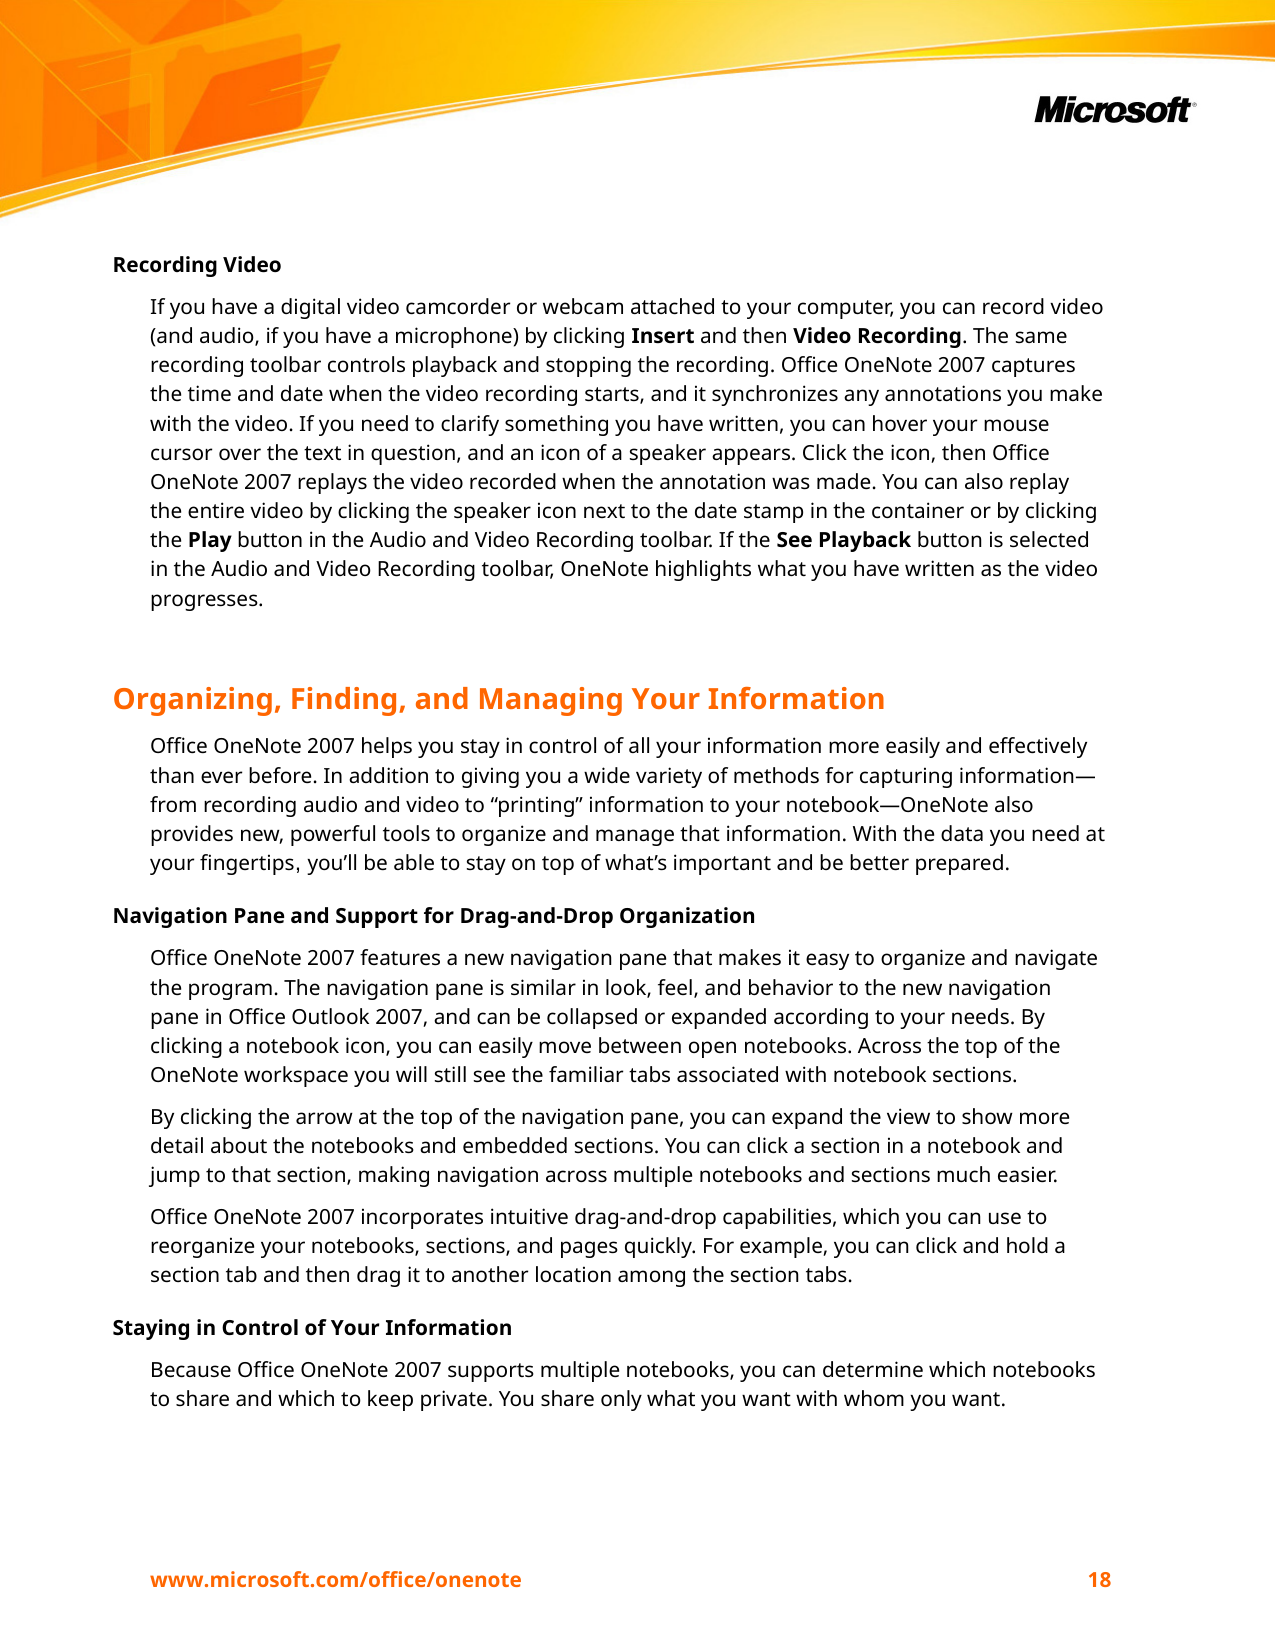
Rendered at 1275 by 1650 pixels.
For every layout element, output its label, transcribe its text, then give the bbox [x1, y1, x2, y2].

picture [0, 0, 1275, 257]
subtitle Organizing, Finding, and Managing Your Information [112, 678, 1106, 718]
text Office OneNote 2007 helps you stay in control of all your information more easily and effectively than ever before. In addition to giving you a wide variety of methods for capturing information—from recording audio and video to “printing” information to your notebook—OneNote also provides new, powerful tools to organize and manage that information. With the data you need at your fingertips, you’ll be able to stay on top of what’s important and be better prepared. [150, 731, 1106, 876]
text Office OneNote 2007 features a new navigation pane that makes it easy to organize and navigate the program. The navigation pane is similar in look, feel, and behavior to the new navigation pane in Office Outlook 2007, and can be collapsed or expanded according to your needs. By clicking a notebook icon, you can easily move between open notebooks. Across the top of the OneNote workspace you will still see the familiar tabs associated with notebook sections. [150, 942, 1106, 1088]
text Office OneNote 2007 incorporates intuitive drag-and-drop capabilities, which you can use to reorganize your notebooks, sections, and pages quickly. For example, you can click and hold a section tab and then drag it to another location among the section tabs. [150, 1201, 1106, 1288]
subtitle Staying in Control of Your Information [112, 1313, 1106, 1342]
text Because Office OneNote 2007 supports multiple notebooks, you can determine which notebooks to share and which to keep private. You share only what you want with whom you want. [150, 1354, 1106, 1412]
subtitle Navigation Pane and Support for Drag-and-Drop Organization [112, 901, 1106, 930]
text By clicking the arrow at the top of the navigation pane, you can expand the view to show more detail about the notebooks and embedded sections. You can click a section in a notebook and jump to that section, making navigation across multiple notebooks and sections much easier. [150, 1101, 1106, 1188]
text If you have a digital video camcorder or webcam attached to your computer, you can record video (and audio, if you have a microphone) by clicking Insert and then Video Recording. The same recording toolbar controls playback and stopping the recording. Office OneNote 2007 captures the time and date when the video recording starts, and it synchronizes any annotations you make with the video. If you need to clarify something you have written, you can hover your mouse cursor over the text in question, and an icon of a speaker appears. Click the icon, then Office OneNote 2007 replays the video recorded when the annotation was made. You can also replay the entire video by clicking the speaker icon next to the date stamp in the container or by clicking the Play button in the Audio and Video Recording toolbar. If the See Playback button is selected in the Audio and Video Recording toolbar, OneNote highlights what you have written as the video progresses. [150, 291, 1106, 612]
subtitle Recording Video [112, 250, 1106, 278]
